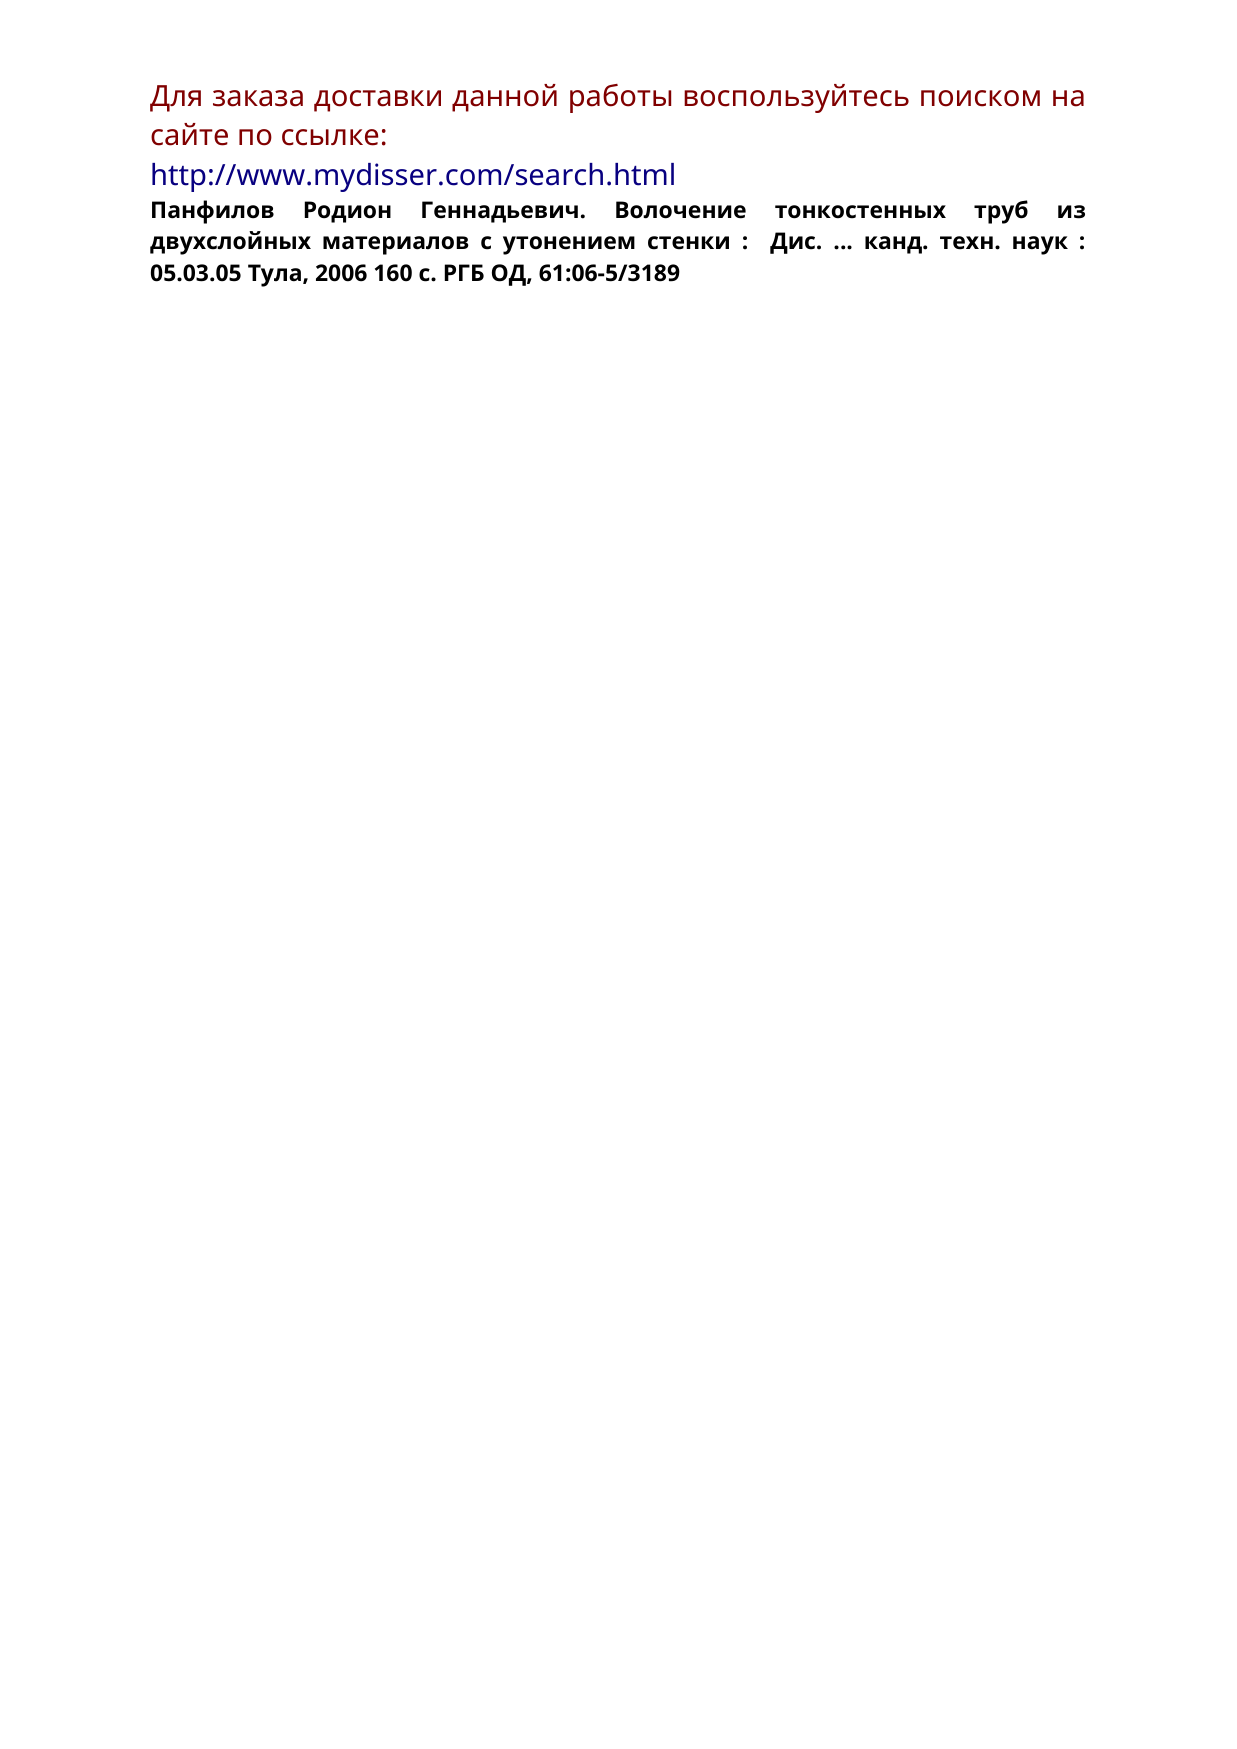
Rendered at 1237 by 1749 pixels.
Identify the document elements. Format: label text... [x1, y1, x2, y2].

text Панфилов Родион Геннадьевич. Волочение тонкостенных труб из двухслойных материалов с утонением стенки : Дис. ... канд. техн. наук : 05.03.05 Тула, 2006 160 с. РГБ ОД, 61:06-5/3189 [150, 194, 1086, 288]
